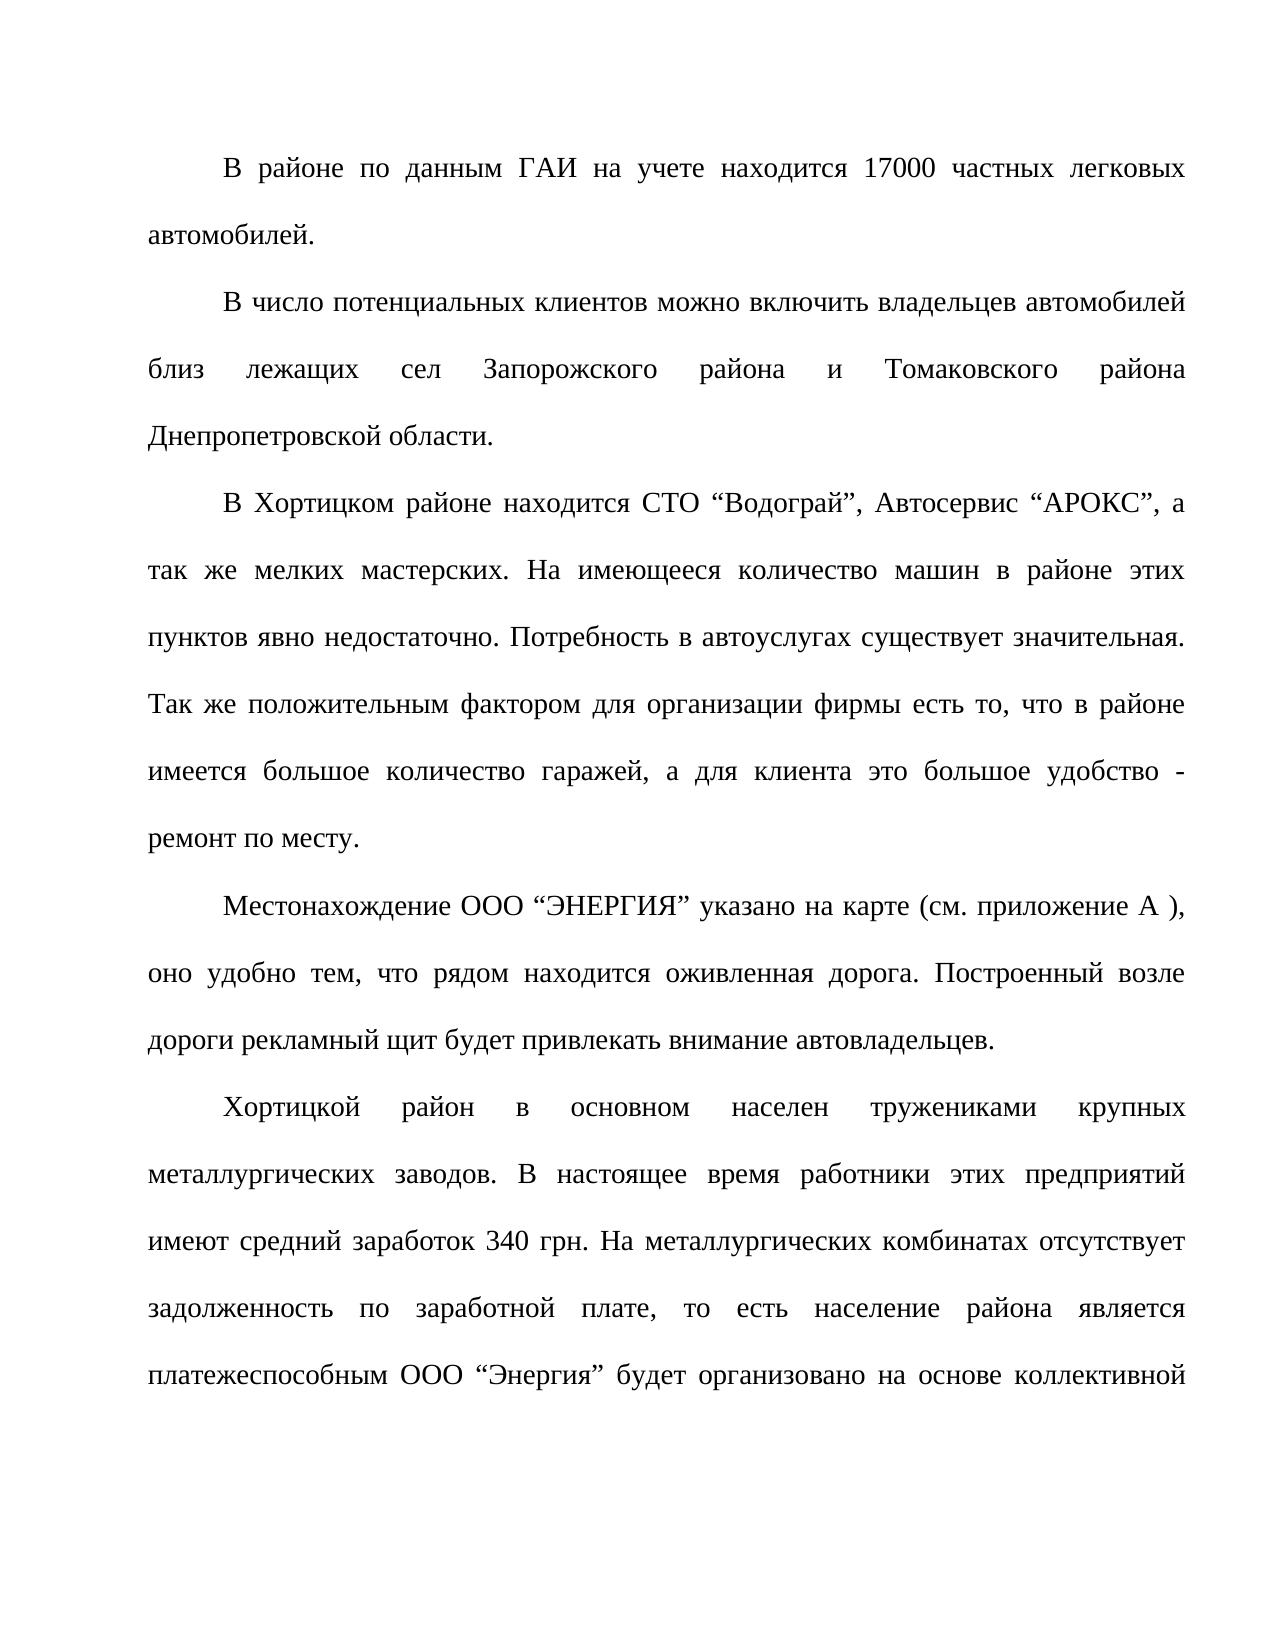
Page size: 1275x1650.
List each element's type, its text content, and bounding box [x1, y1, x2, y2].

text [148, 1089, 1186, 1391]
text В Хортицком районе находится СТО “Водограй”, Автосервис “АРОКС”, а так же мелких мастерских. На имеющееся количество машин в районе этих пунктов явно недостаточно. Потребность в автоуслугах существует значительная. Так же положительным фактором для организации фирмы есть то, что в районе имеется большое количество гаражей, а для клиента это большое удобство - ремонт по месту. [148, 485, 1186, 854]
text Местонахождение ООО “ЭНЕРГИЯ” указано на карте (см. приложение А ), оно удобно тем, что рядом находится оживленная дорога. Построенный возле дороги рекламный щит будет привлекать внимание автовладельцев. [148, 888, 1186, 1056]
text В число потенциальных клиентов можно включить владельцев автомобилей близ лежащих сел Запорожского района и Томаковского района Днепропетровской области. [148, 284, 1186, 452]
text В районе по данным ГАИ на учете находится 17000 частных легковых автомобилей. [148, 150, 1186, 251]
